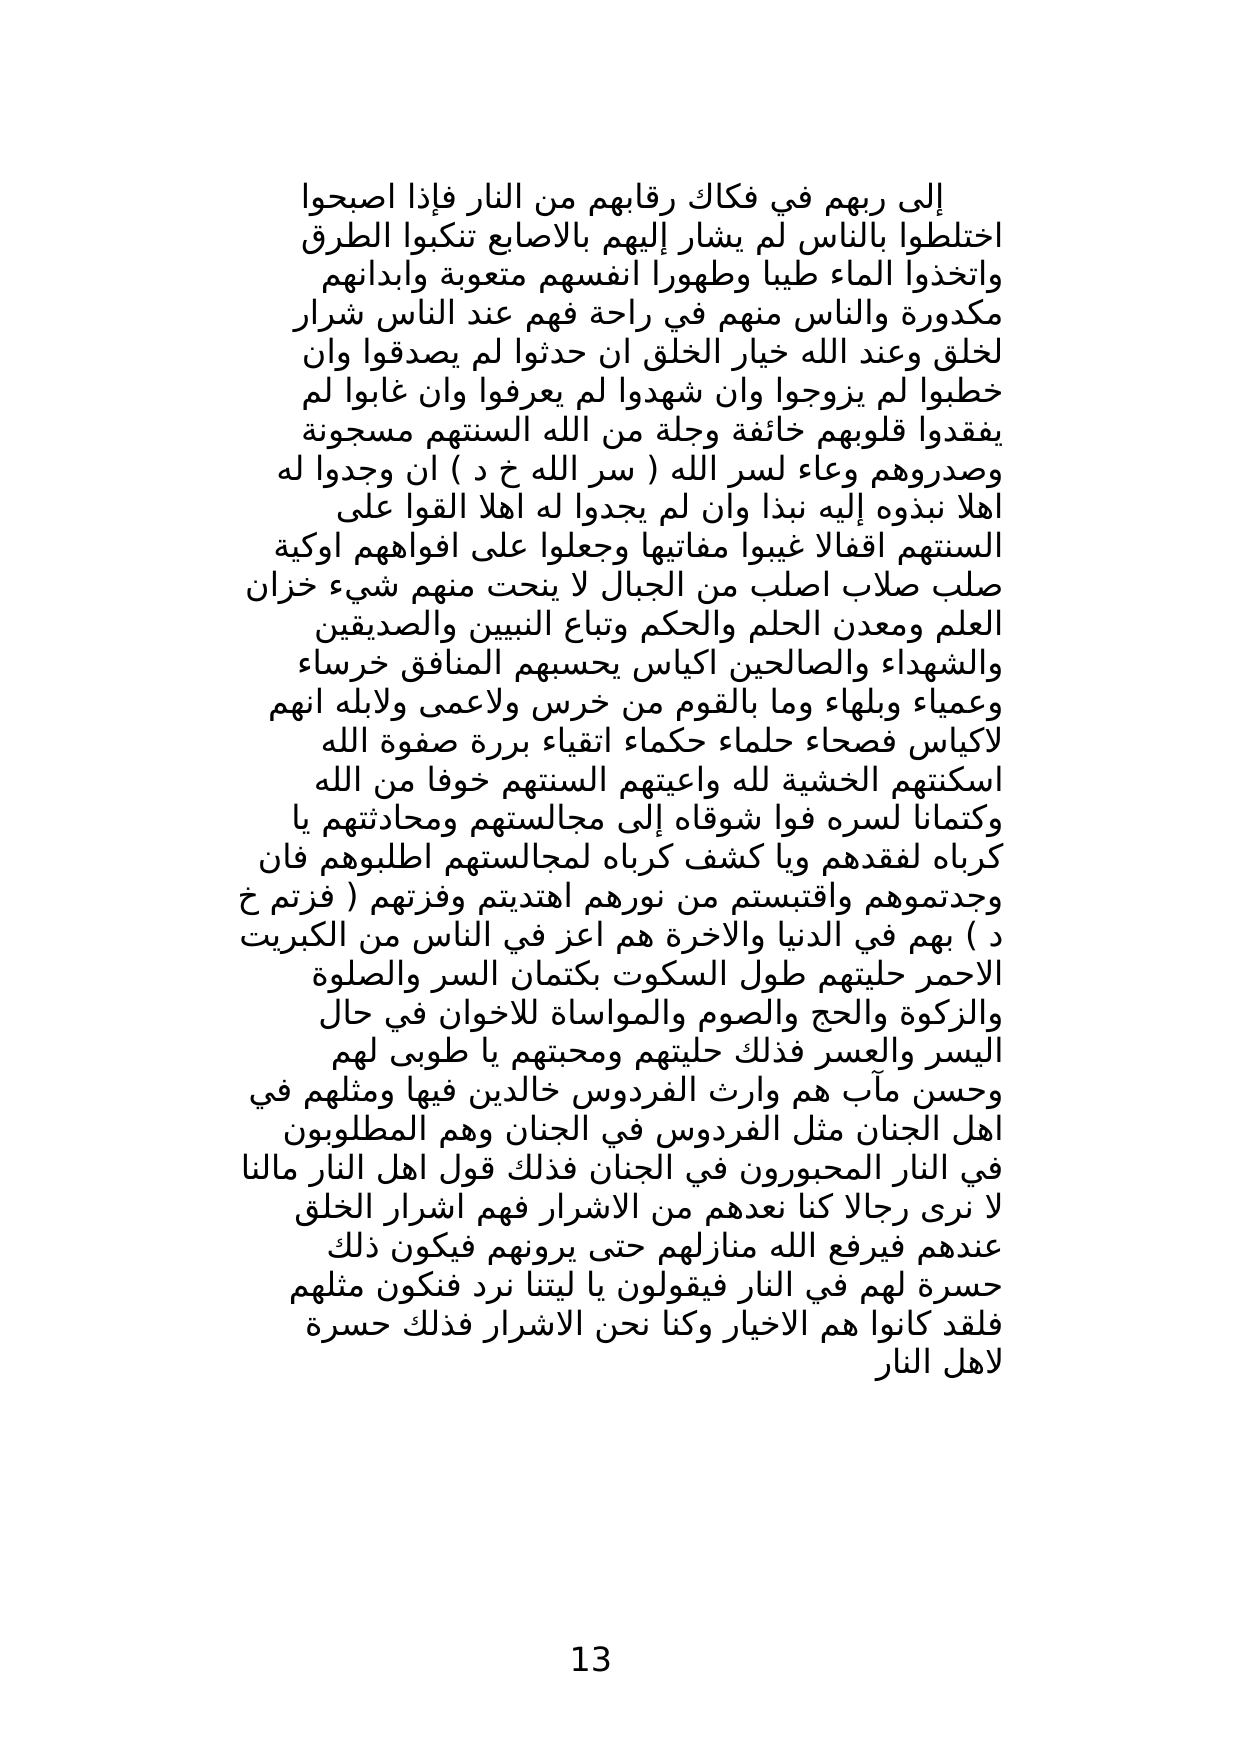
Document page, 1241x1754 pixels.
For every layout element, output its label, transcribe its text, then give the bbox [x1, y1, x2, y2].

text إلى ربهم في فكاك رقابهم من النار فإذا اصبحوا اختلطوا بالناس لم يشار إليهم بالاصابع تنكبوا الطرق واتخذوا الماء طيبا وطهورا انفسهم متعوبة وابدانهم مكدورة والناس منهم في راحة فهم عند الناس شرار لخلق وعند الله خيار الخلق ان حدثوا لم يصدقوا وان خطبوا لم يزوجوا وان شهدوا لم يعرفوا وان غابوا لم يفقدوا قلوبهم خائفة وجلة من الله السنتهم مسجونة وصدروهم وعاء لسر الله ( سر الله خ د ) ان وجدوا له اهلا نبذوه إليه نبذا وان لم يجدوا له اهلا القوا على السنتهم اقفالا غيبوا مفاتيها وجعلوا على افواههم اوكية صلب صلاب اصلب من الجبال لا ينحت منهم شيء خزان العلم ومعدن الحلم والحكم وتباع النبيين والصديقين والشهداء والصالحين اكياس يحسبهم المنافق خرساء وعمياء وبلهاء وما بالقوم من خرس ولاعمى ولابله انهم لاكياس فصحاء حلماء حكماء اتقياء بررة صفوة الله اسكنتهم الخشية لله واعيتهم السنتهم خوفا من الله وكتمانا لسره فوا شوقاه إلى مجالستهم ومحادثتهم يا كرباه لفقدهم ويا كشف كرباه لمجالستهم اطلبوهم فان وجدتموهم واقتبستم من نورهم اهتديتم وفزتهم ( فزتم خ د ) بهم في الدنيا والاخرة هم اعز في الناس من الكبريت الاحمر حليتهم طول السكوت بكتمان السر والصلوة والزكوة والحج والصوم والمواساة للاخوان في حال اليسر والعسر فذلك حليتهم ومحبتهم يا طوبى لهم وحسن مآب هم وارث الفردوس خالدين فيها ومثلهم في اهل الجنان مثل الفردوس في الجنان وهم المطلوبون في النار المحبورون في الجنان فذلك قول اهل النار مالنا لا نرى رجالا كنا نعدهم من الاشرار فهم اشرار الخلق عندهم فيرفع الله منازلهم حتى يرونهم فيكون ذلك حسرة لهم في النار فيقولون يا ليتنا نرد فنكون مثلهم فلقد كانوا هم الاخيار وكنا نحن الاشرار فذلك حسرة لاهل النار [236, 177, 1004, 1382]
